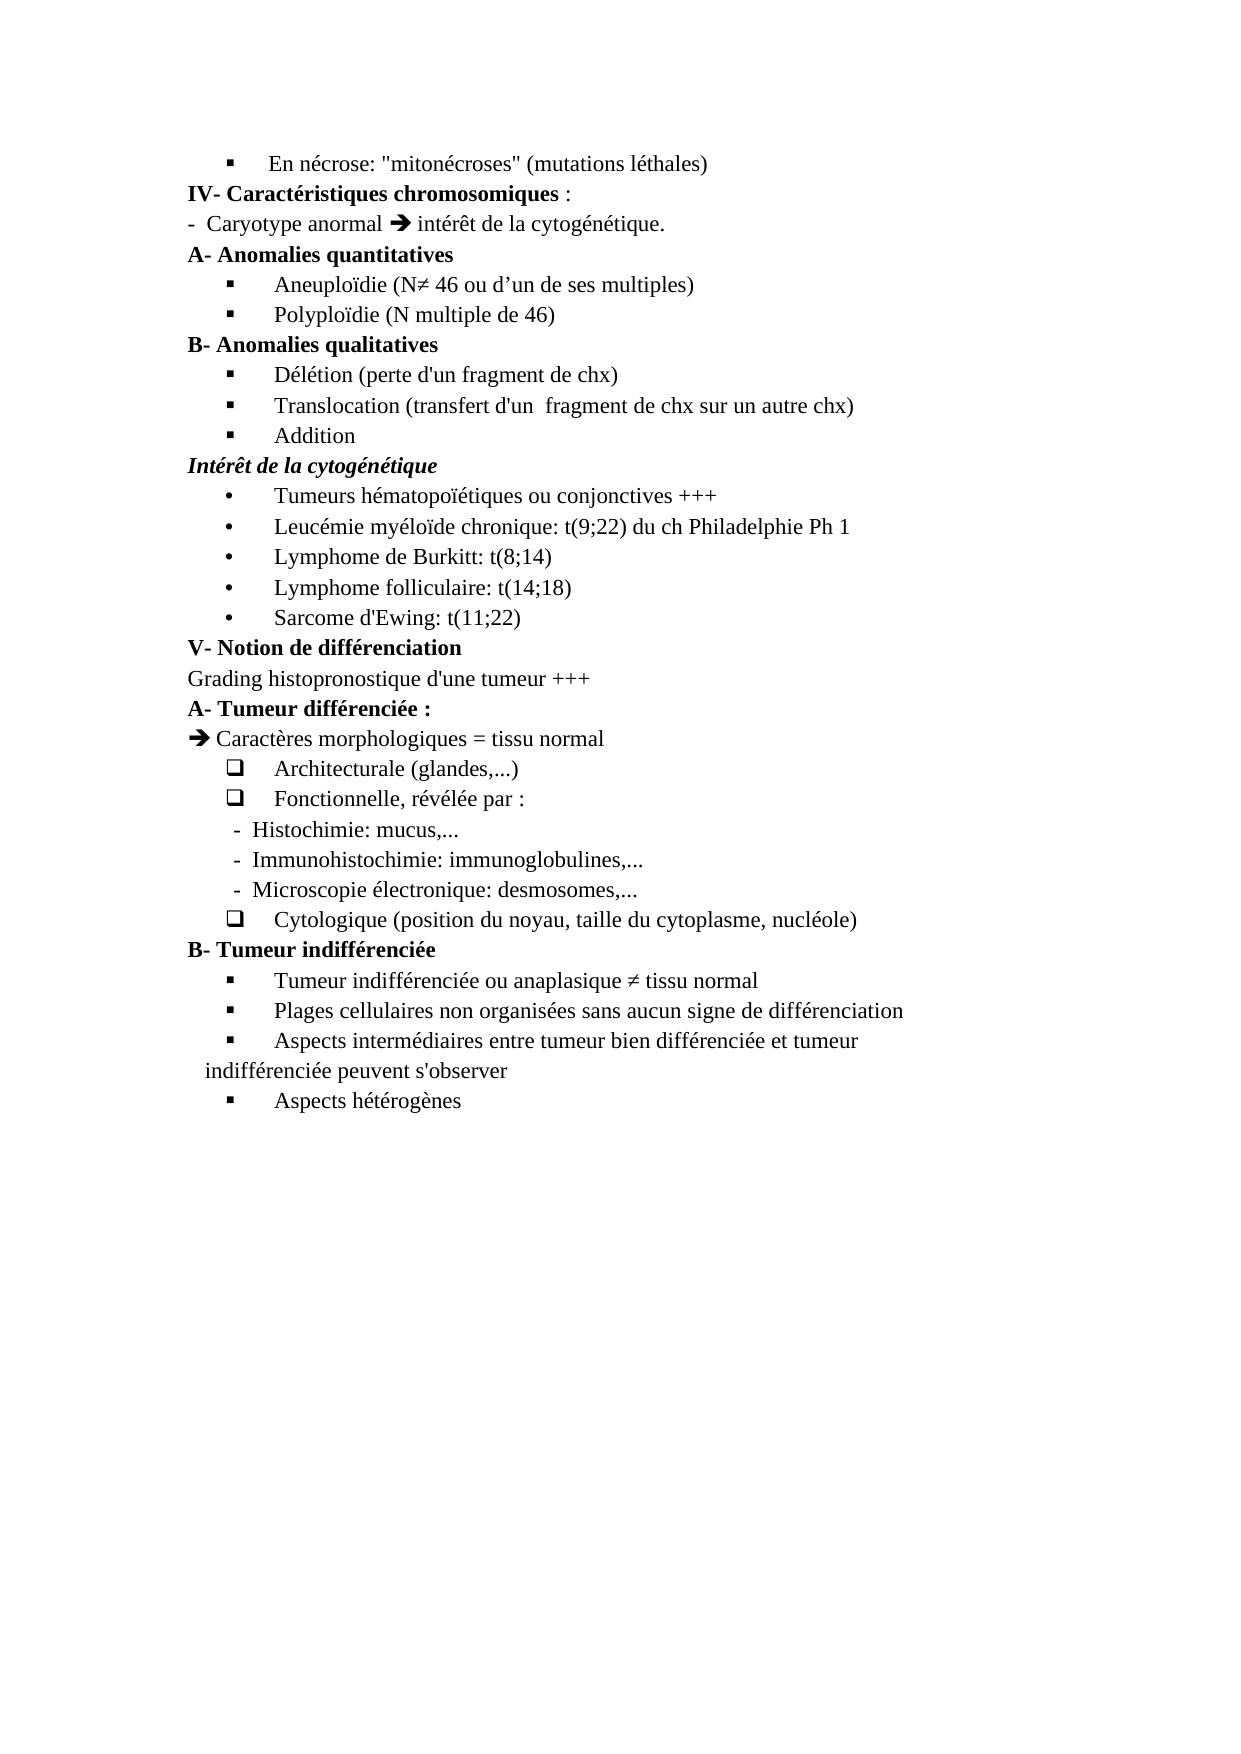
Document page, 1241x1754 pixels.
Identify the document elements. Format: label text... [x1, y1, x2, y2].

text indifférenciée peuvent s'observer [187, 1057, 1053, 1084]
text - Caryotype anormal intérêt de la cytogénétique. [187, 210, 1053, 237]
text A- Anomalies quantitatives [187, 241, 1053, 267]
list Translocation (transfert d'un fragment de chx sur un autre chx) [225, 392, 1053, 418]
list Addition [225, 422, 1053, 448]
text IV- Caractéristiques chromosomiques : [187, 180, 1053, 207]
list Délétion (perte d'un fragment de chx) [225, 361, 1053, 388]
list Aneuploïdie (N≠ 46 ou d’un de ses multiples) [225, 271, 1053, 297]
text - Histochimie: mucus,... [187, 816, 1053, 842]
text V- Notion de différenciation [187, 634, 1053, 661]
text Grading histopronostique d'une tumeur +++ [187, 664, 1053, 691]
text A- Tumeur différenciée : [187, 695, 1053, 721]
list Aspects hétérogènes [225, 1087, 1053, 1114]
list Aspects intermédiaires entre tumeur bien différenciée et tumeur [225, 1027, 1053, 1053]
list Architecturale (glandes,...) [225, 755, 1053, 782]
list Sarcome d'Ewing: t(11;22) [225, 604, 1053, 630]
text - Immunohistochimie: immunoglobulines,... [187, 846, 1053, 872]
list Tumeurs hématopoïétiques ou conjonctives +++ [225, 482, 1053, 509]
text B- Tumeur indifférenciée [187, 936, 1053, 963]
list Cytologique (position du noyau, taille du cytoplasme, nucléole) [225, 906, 1053, 933]
list Lymphome de Burkitt: t(8;14) [225, 543, 1053, 569]
text B- Anomalies qualitatives [187, 331, 1053, 358]
list Leucémie myéloïde chronique: t(9;22) du ch Philadelphie Ph 1 [225, 513, 1053, 539]
list Polyploïdie (N multiple de 46) [225, 301, 1053, 327]
text Intérêt de la cytogénétique [187, 452, 1053, 478]
list Plages cellulaires non organisées sans aucun signe de différenciation [225, 997, 1053, 1023]
list En nécrose: "mitonécroses" (mutations léthales) [225, 150, 1053, 176]
list Fonctionnelle, révélée par : [225, 785, 1053, 812]
text Caractères morphologiques = tissu normal [187, 725, 1053, 751]
text - Microscopie électronique: desmosomes,... [187, 876, 1053, 902]
list Lymphome folliculaire: t(14;18) [225, 573, 1053, 600]
list Tumeur indifférenciée ou anaplasique ≠ tissu normal [225, 967, 1053, 993]
